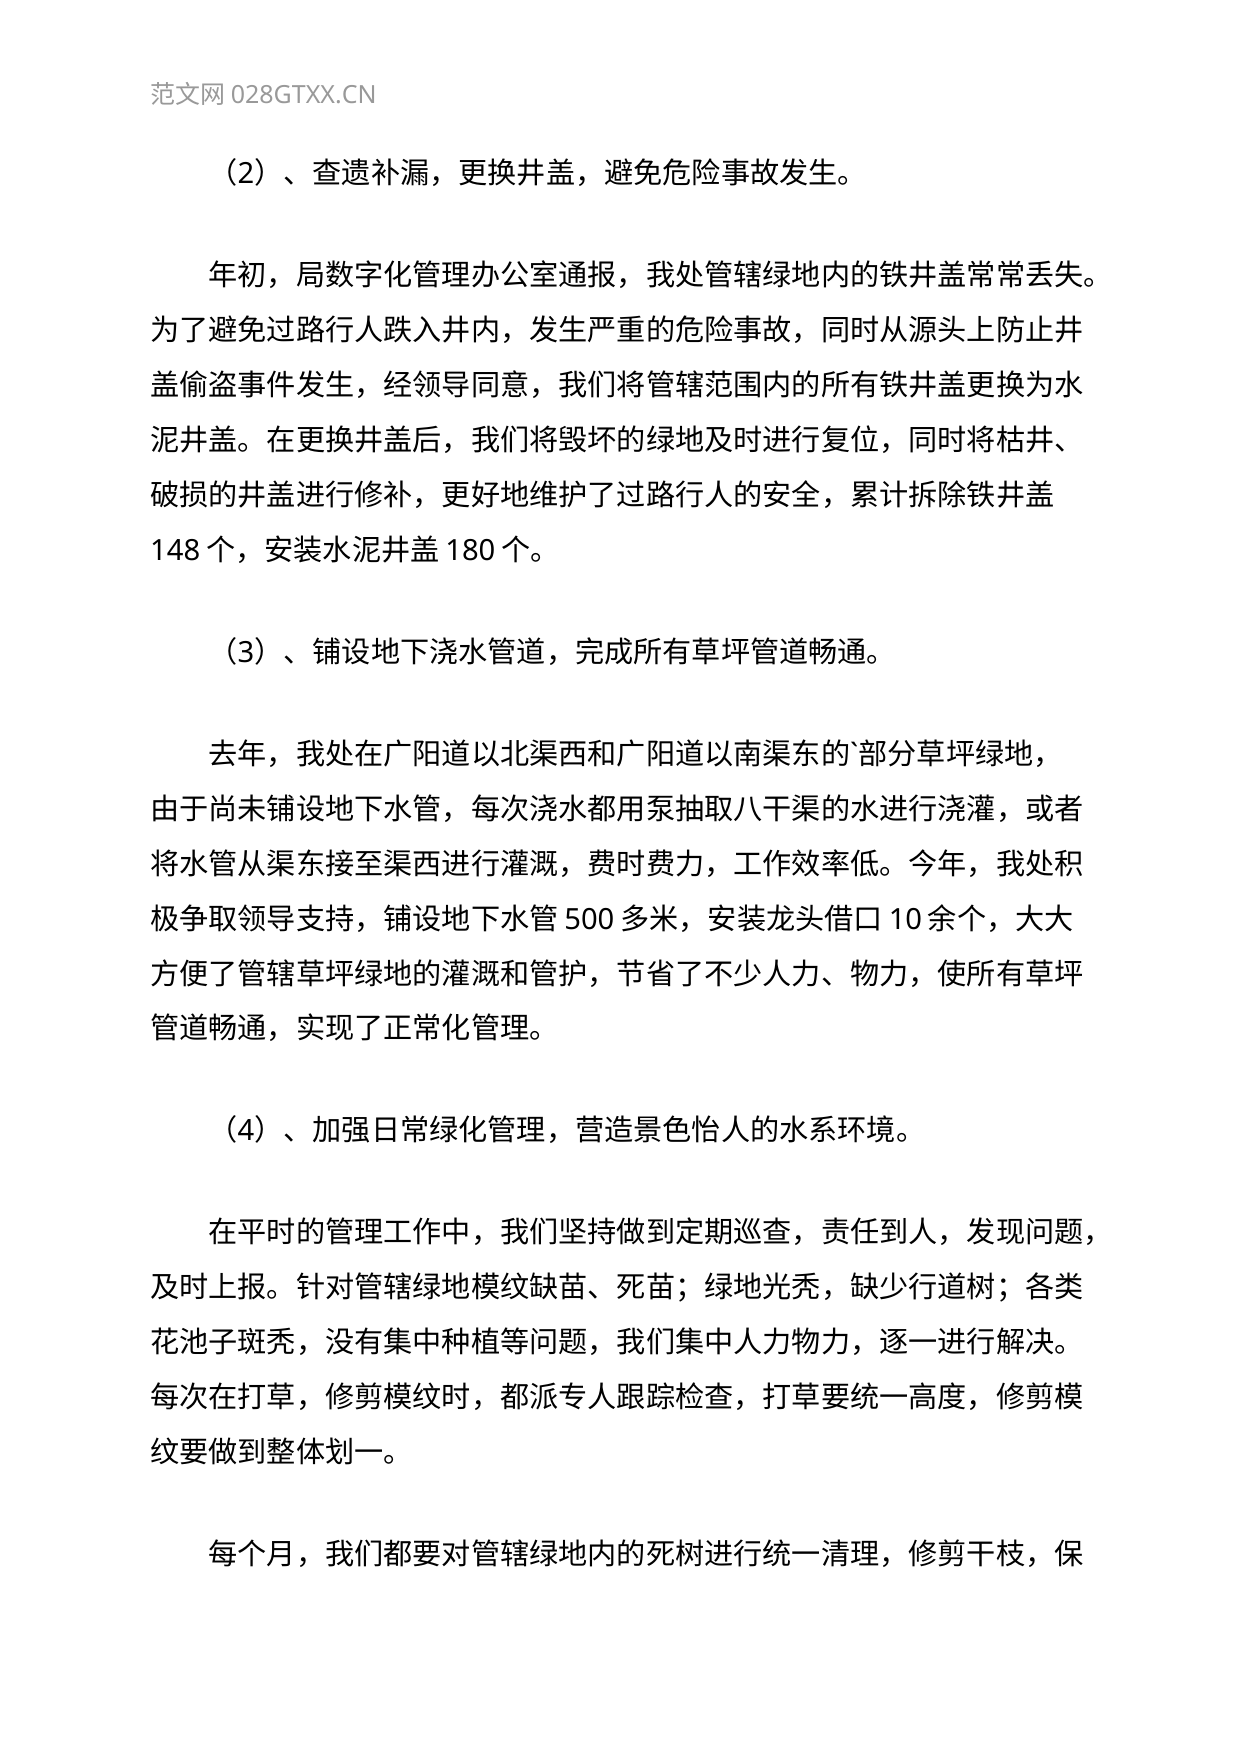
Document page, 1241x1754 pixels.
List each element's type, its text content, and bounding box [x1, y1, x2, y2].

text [150, 1530, 1090, 1572]
text 在平时的管理工作中，我们坚持做到定期巡查，责任到人，发现问题，及时上报。针对管辖绿地模纹缺苗、死苗；绿地光秃，缺少行道树；各类花池子斑秃，没有集中种植等问题，我们集中人力物力，逐一进行解决。每次在打草，修剪模纹时，都派专人跟踪检查，打草要统一高度，修剪模纹要做到整体划一。 [150, 1209, 1090, 1471]
text （3）、铺设地下浇水管道，完成所有草坪管道畅通。 [150, 628, 1090, 671]
text （4）、加强日常绿化管理，营造景色怡人的水系环境。 [150, 1107, 1090, 1149]
text （2）、查遗补漏，更换井盖，避免危险事故发生。 [150, 150, 1090, 192]
text 年初，局数字化管理办公室通报，我处管辖绿地内的铁井盖常常丢失。为了避免过路行人跌入井内，发生严重的危险事故，同时从源头上防止井盖偷盗事件发生，经领导同意，我们将管辖范围内的所有铁井盖更换为水泥井盖。在更换井盖后，我们将毁坏的绿地及时进行复位，同时将枯井、破损的井盖进行修补，更好地维护了过路行人的安全，累计拆除铁井盖148个，安装水泥井盖180个。 [150, 252, 1090, 569]
text 去年，我处在广阳道以北渠西和广阳道以南渠东的`部分草坪绿地，由于尚未铺设地下水管，每次浇水都用泵抽取八干渠的水进行浇灌，或者将水管从渠东接至渠西进行灌溉，费时费力，工作效率低。今年，我处积极争取领导支持，铺设地下水管500多米，安装龙头借口10余个，大大方便了管辖草坪绿地的灌溉和管护，节省了不少人力、物力，使所有草坪管道畅通，实现了正常化管理。 [150, 730, 1090, 1047]
